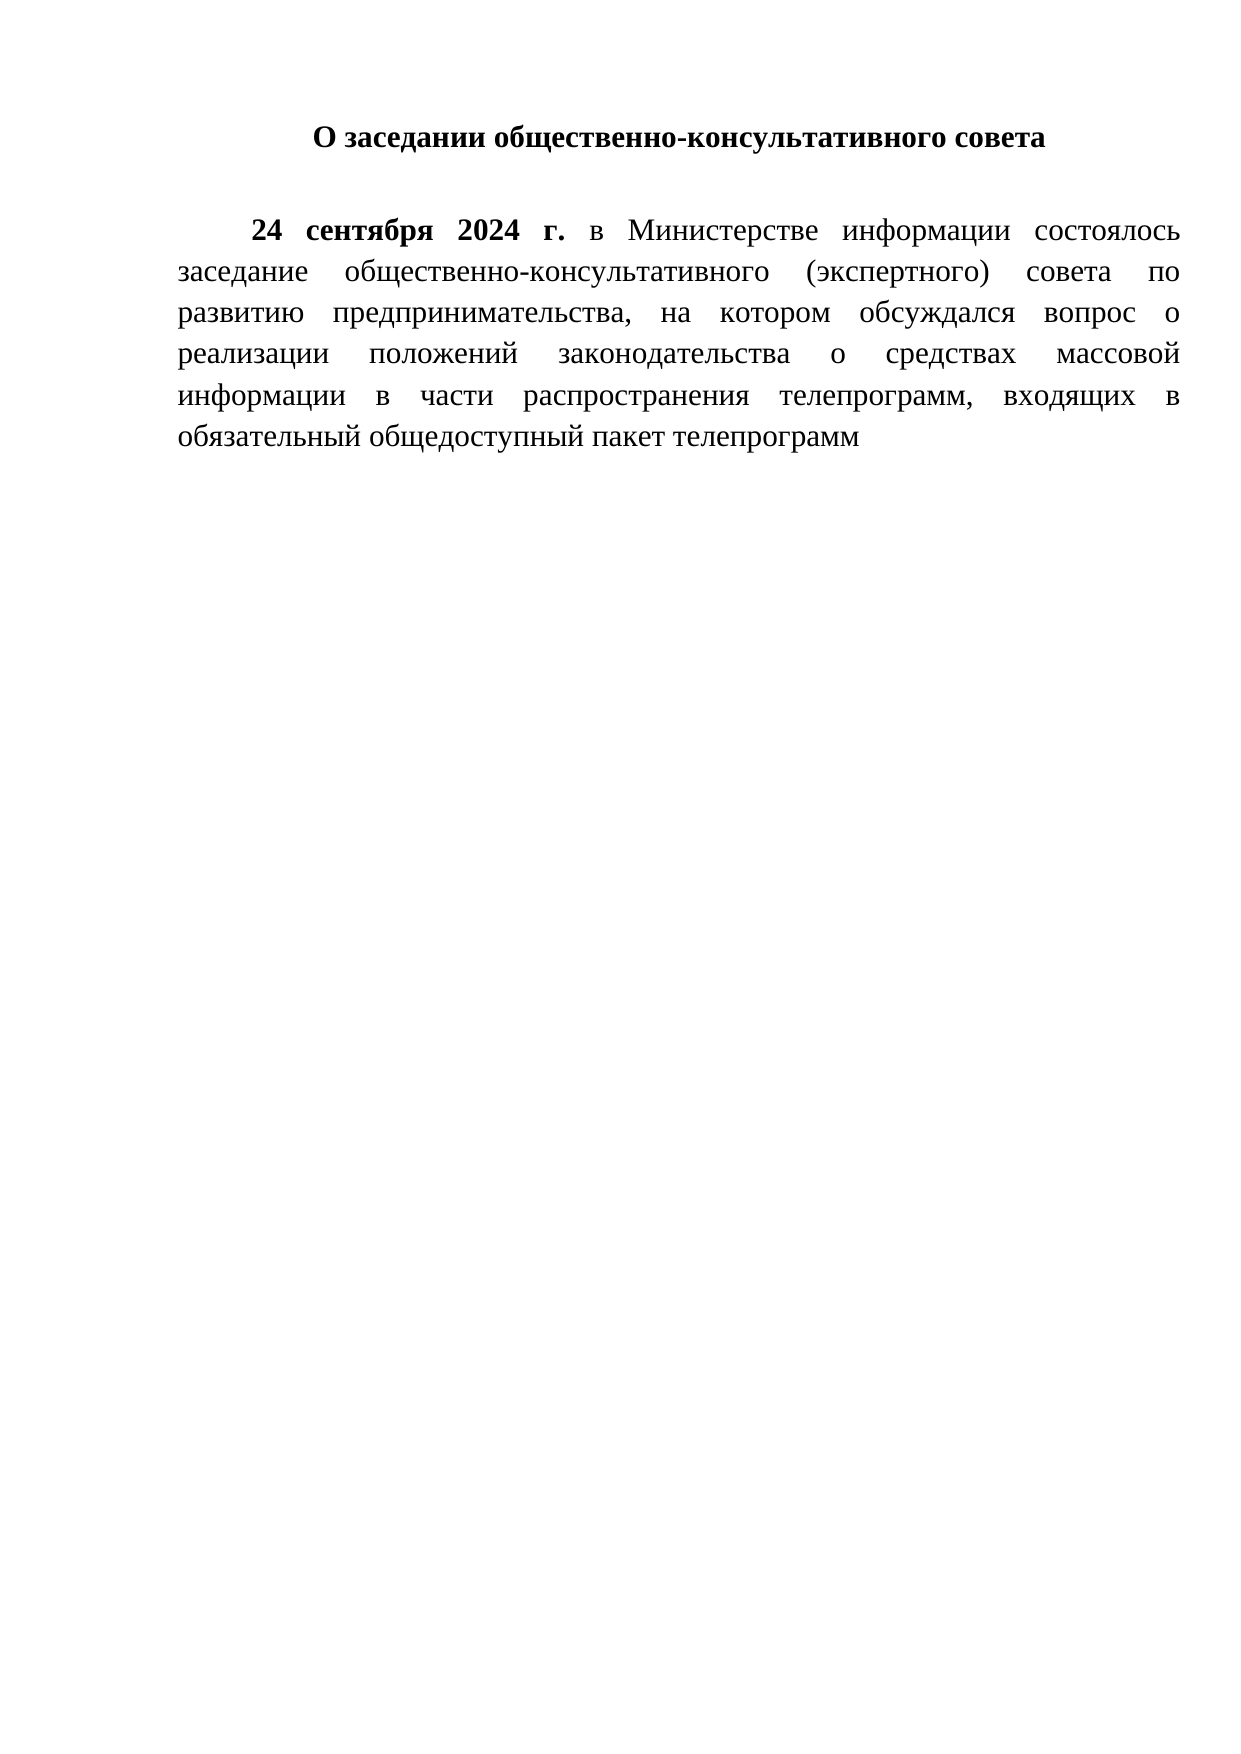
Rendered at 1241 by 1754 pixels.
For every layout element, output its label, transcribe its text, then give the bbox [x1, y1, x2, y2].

text 24 сентября 2024 г. в Министерстве информации состоялось заседание общественно-консультативного (экспертного) совета по развитию предпринимательства, на котором обсуждался вопрос о реализации положений законодательства о средствах массовой информации в части распространения телепрограмм, входящих в обязательный общедоступный пакет телепрограмм [177, 211, 1181, 453]
text О заседании общественно-консультативного совета [177, 118, 1181, 154]
